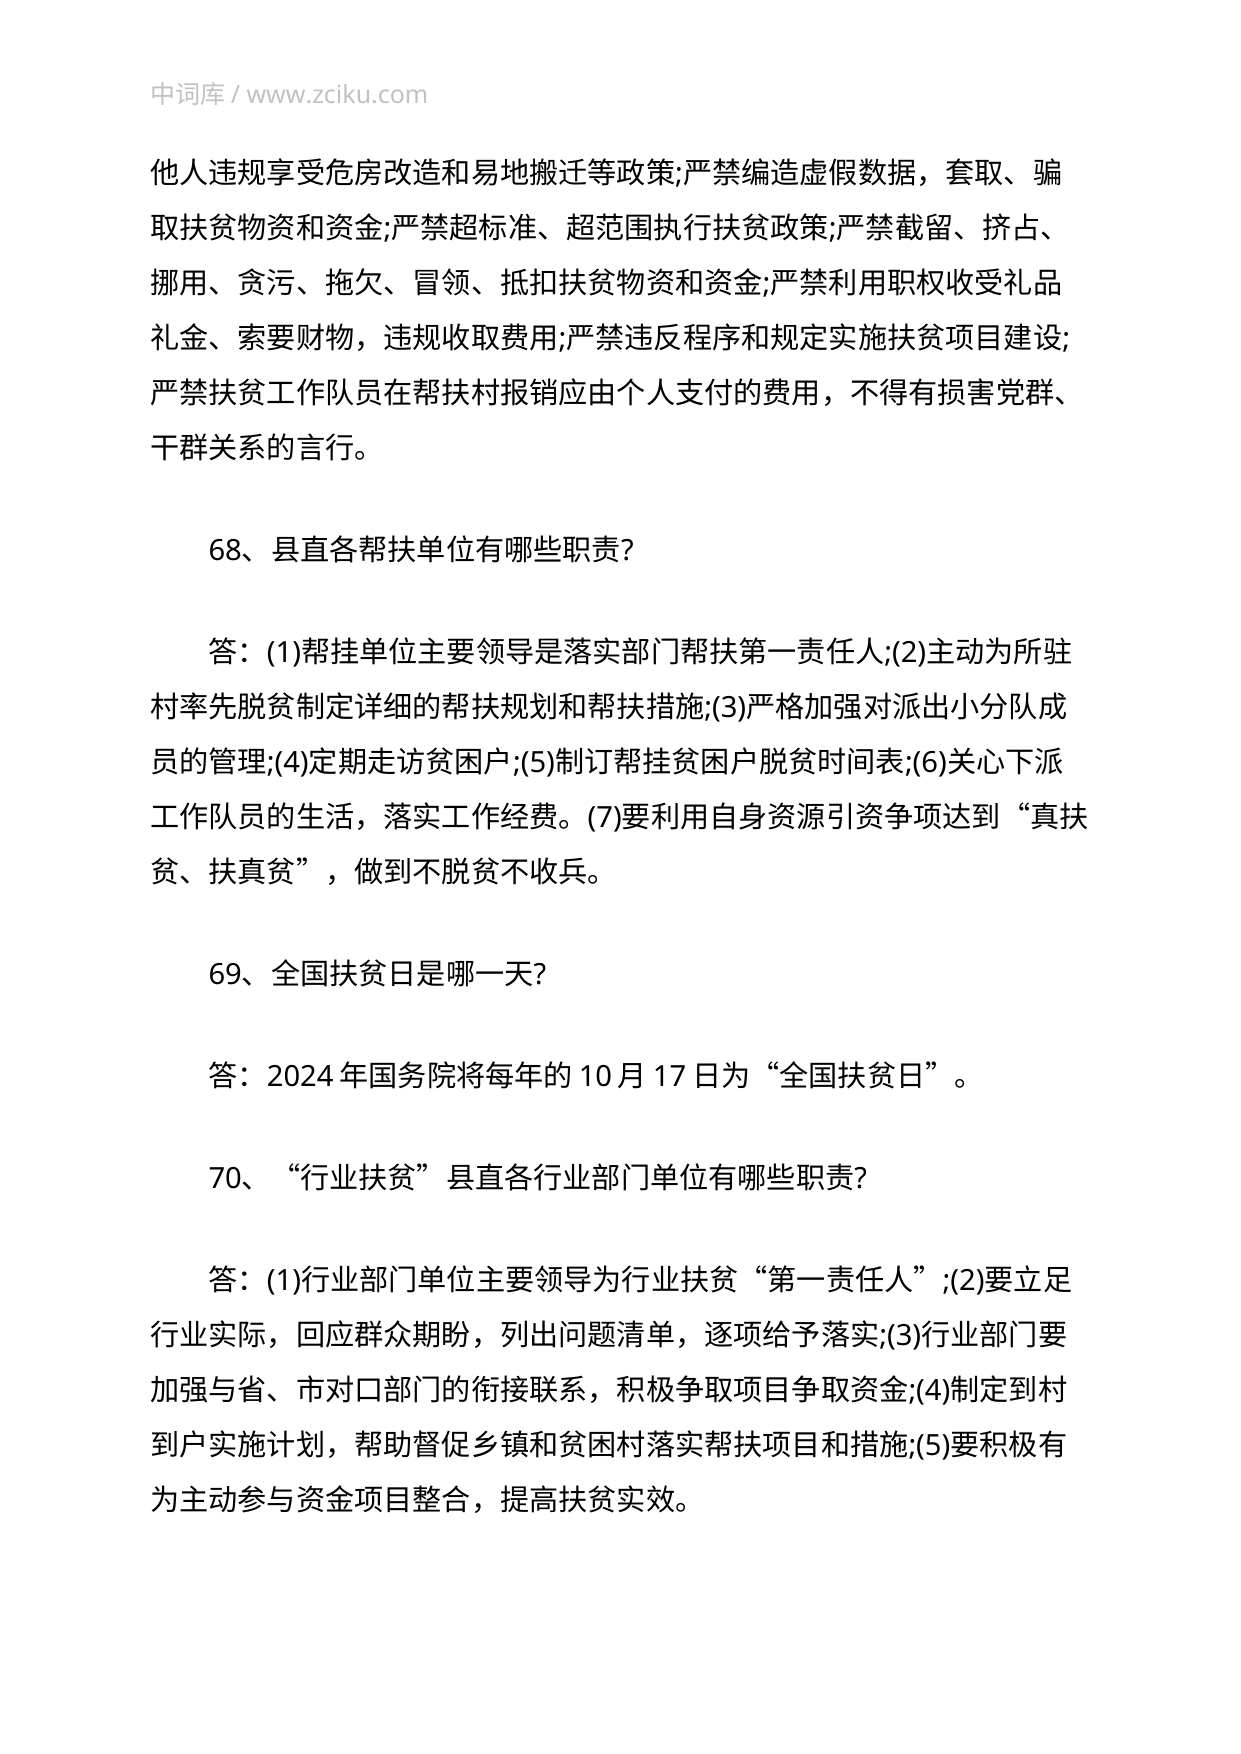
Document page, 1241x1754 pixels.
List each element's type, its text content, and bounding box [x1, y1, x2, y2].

text 69、全国扶贫日是哪一天? [150, 950, 1090, 993]
text 答：(1)帮挂单位主要领导是落实部门帮扶第一责任人;(2)主动为所驻村率先脱贫制定详细的帮扶规划和帮扶措施;(3)严格加强对派出小分队成员的管理;(4)定期走访贫困户;(5)制订帮挂贫困户脱贫时间表;(6)关心下派工作队员的生活，落实工作经费。(7)要利用自身资源引资争项达到“真扶贫、扶真贫”，做到不脱贫不收兵。 [150, 629, 1090, 891]
text 答：(1)行业部门单位主要领导为行业扶贫“第一责任人”;(2)要立足行业实际，回应群众期盼，列出问题清单，逐项给予落实;(3)行业部门要加强与省、市对口部门的衔接联系，积极争取项目争取资金;(4)制定到村到户实施计划，帮助督促乡镇和贫困村落实帮扶项目和措施;(5)要积极有为主动参与资金项目整合，提高扶贫实效。 [150, 1256, 1090, 1519]
text 答：2024年国务院将每年的10月17日为“全国扶贫日”。 [150, 1052, 1090, 1095]
text 68、县直各帮扶单位有哪些职责? [150, 527, 1090, 569]
text 70、“行业扶贫”县直各行业部门单位有哪些职责? [150, 1154, 1090, 1197]
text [150, 150, 1090, 467]
